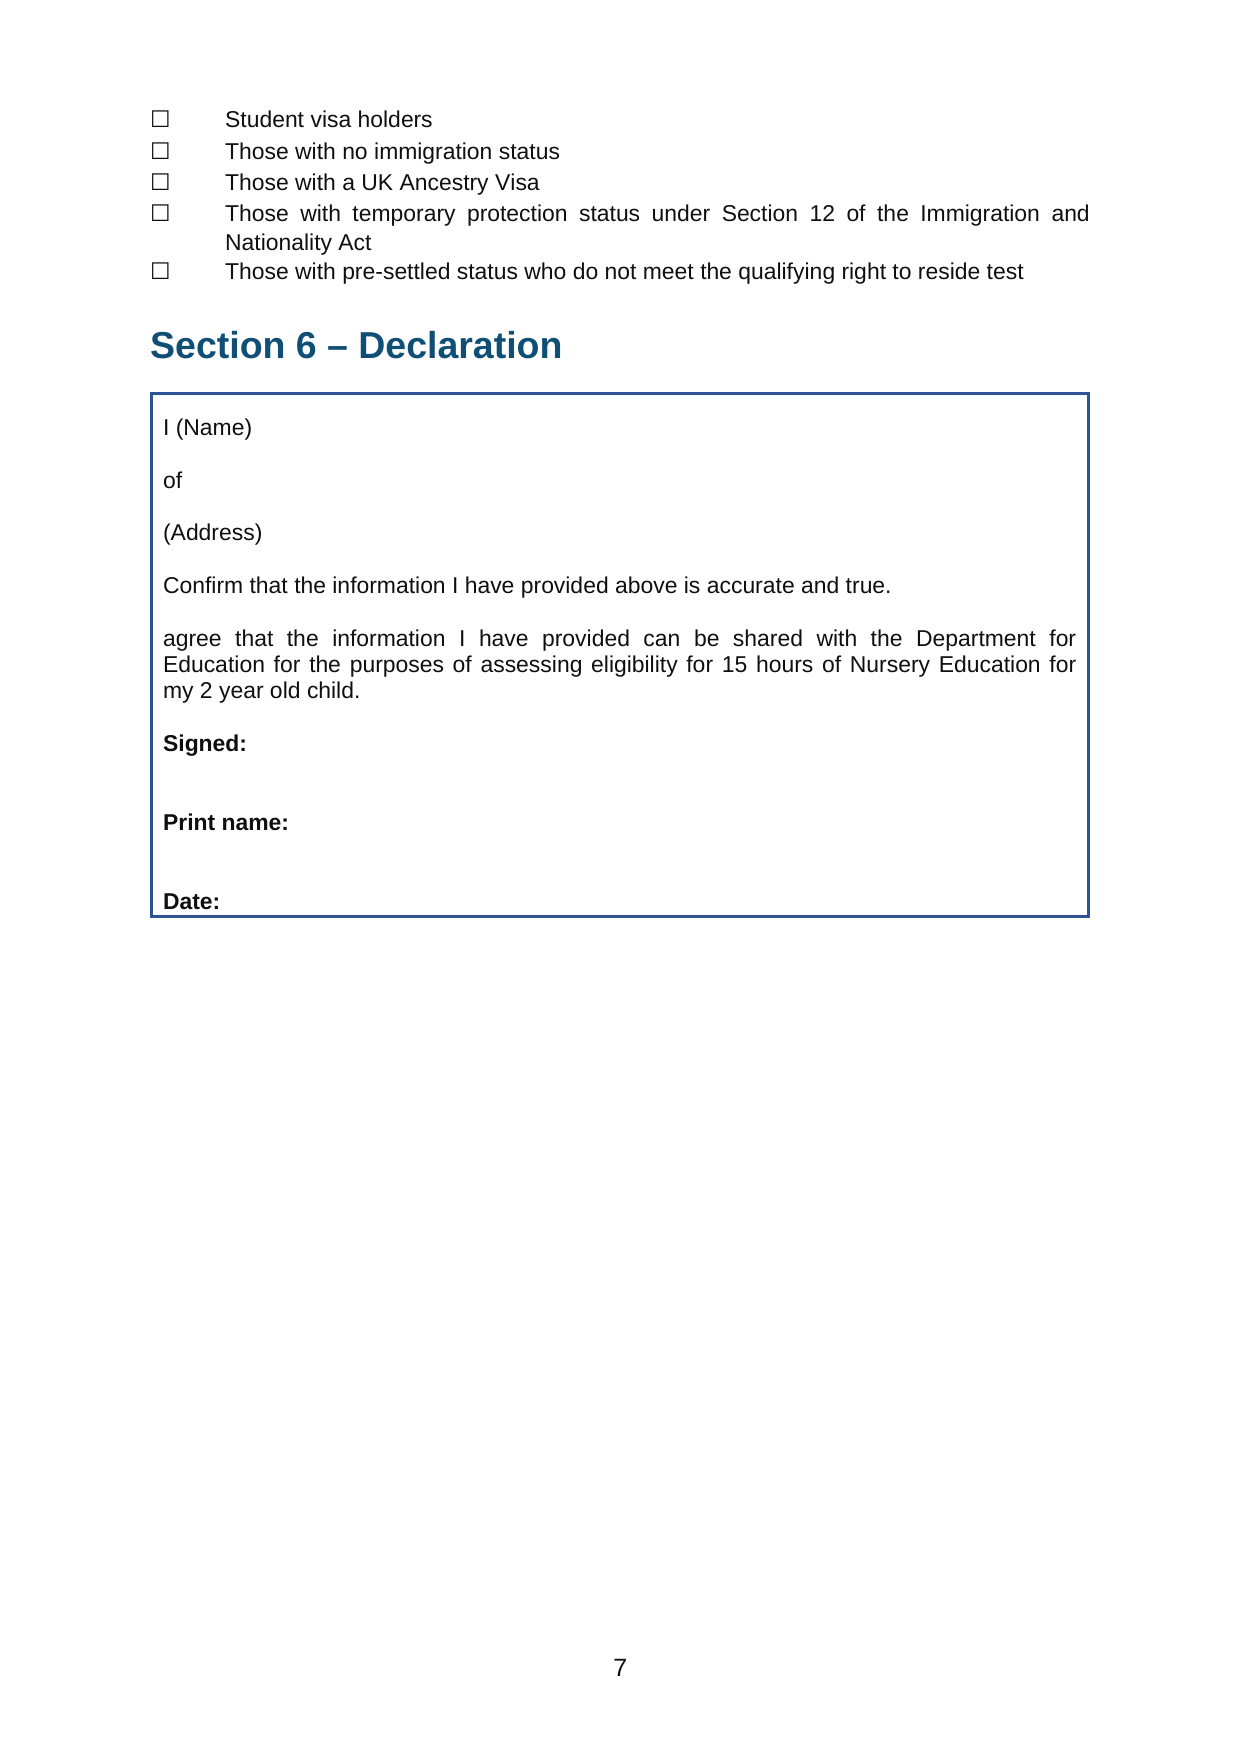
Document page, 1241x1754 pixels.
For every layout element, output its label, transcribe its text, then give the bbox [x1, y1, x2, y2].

text Those with pre-settled status who do not meet the qualifying right to reside test [150, 255, 1090, 286]
text Those with a UK Ancestry Visa [150, 166, 1090, 197]
subtitle Section 6 – Declaration [150, 323, 1090, 367]
text Those with no immigration status [150, 135, 1090, 166]
text Those with temporary protection status under Section 12 of the Immigration and Nationality Act [150, 197, 1090, 255]
table_header I (Name) of (Address) Confirm that the information I have provided above is accurate and true. agree that the information I have provided can be shared with the Department for Education for the purposes of assessing eligibility for 15 hours of Nursery Education for my 2 year old child. Signed: Print name: Date: [153, 395, 1087, 915]
text Student visa holders [150, 103, 1090, 135]
